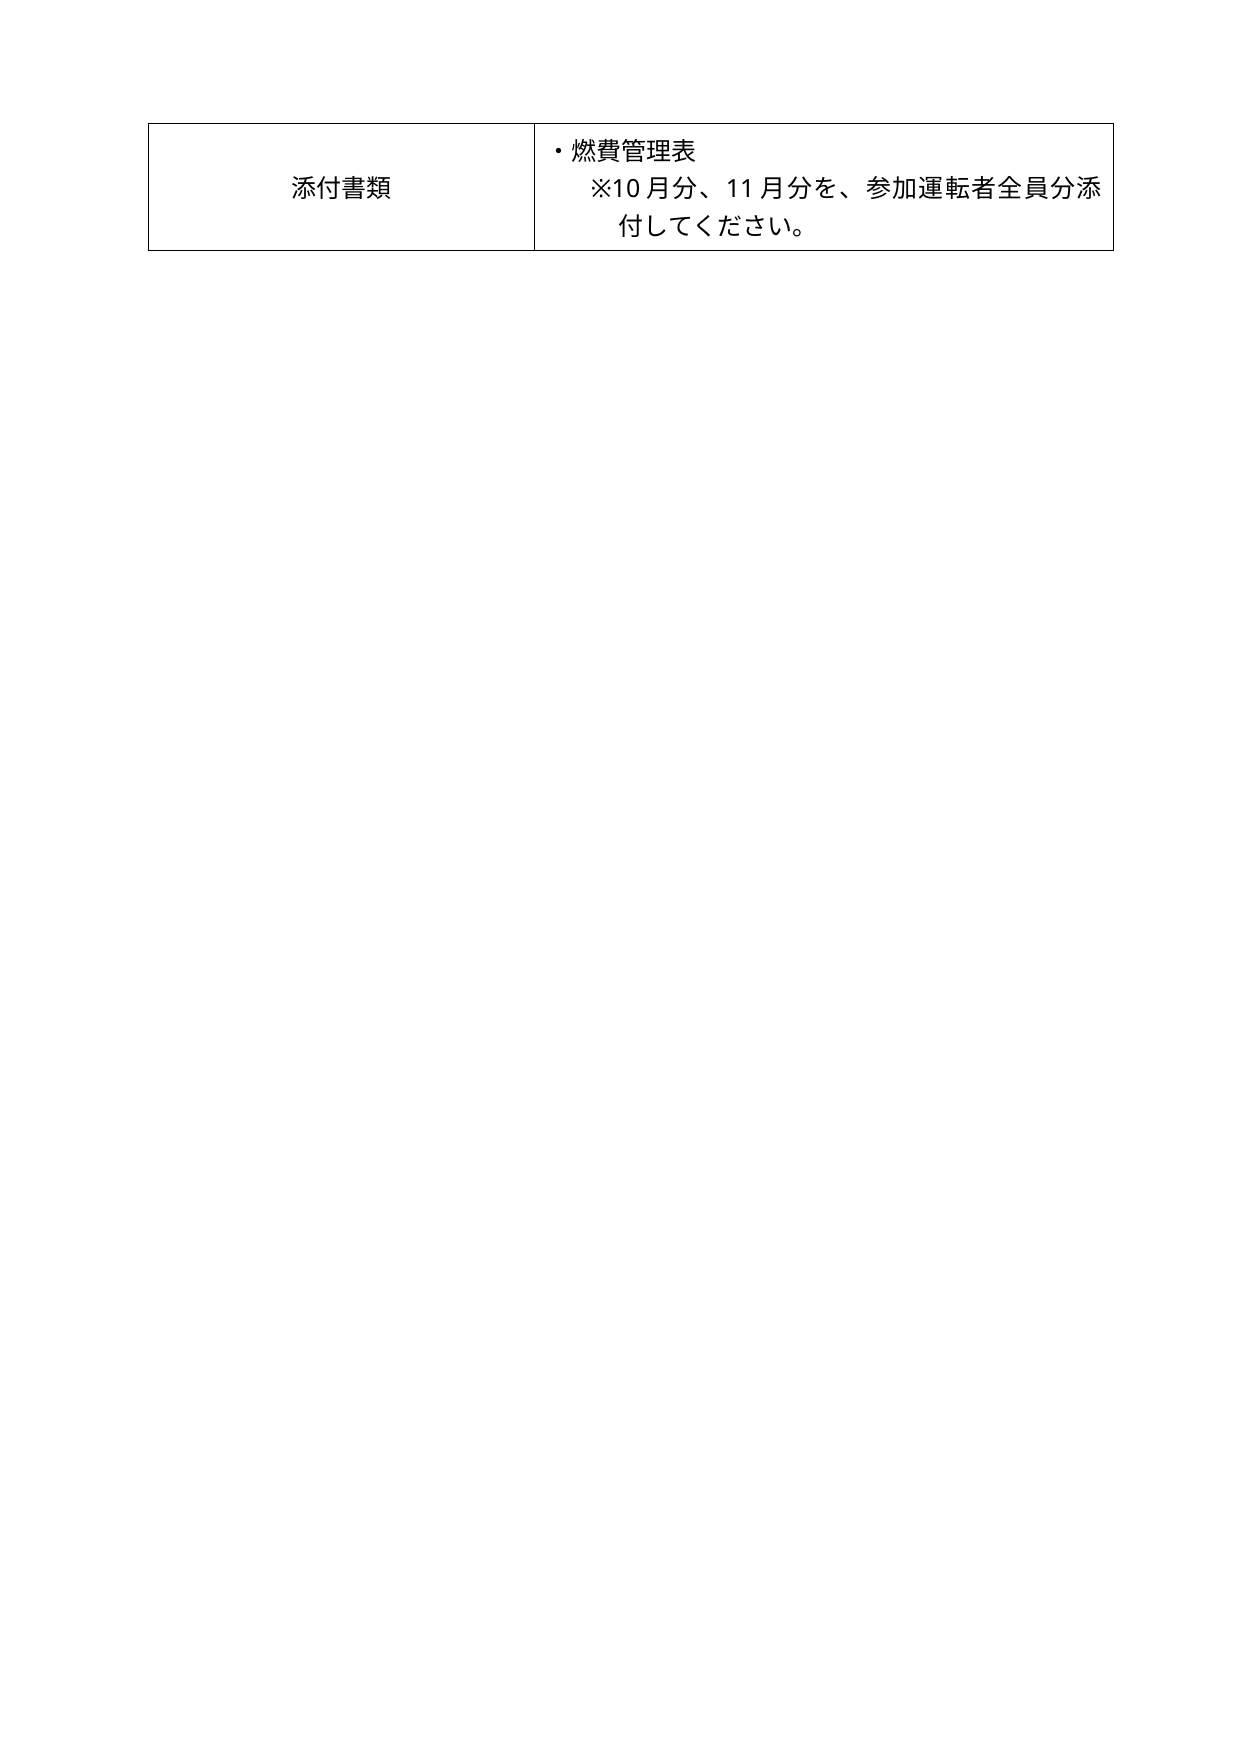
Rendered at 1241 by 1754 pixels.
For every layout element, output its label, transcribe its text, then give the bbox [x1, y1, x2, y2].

table_cell 添付書類 [149, 124, 534, 250]
table_cell ・燃費管理表 ※10月分、11月分を、参加運転者全員分添付してください。 [535, 124, 1113, 250]
